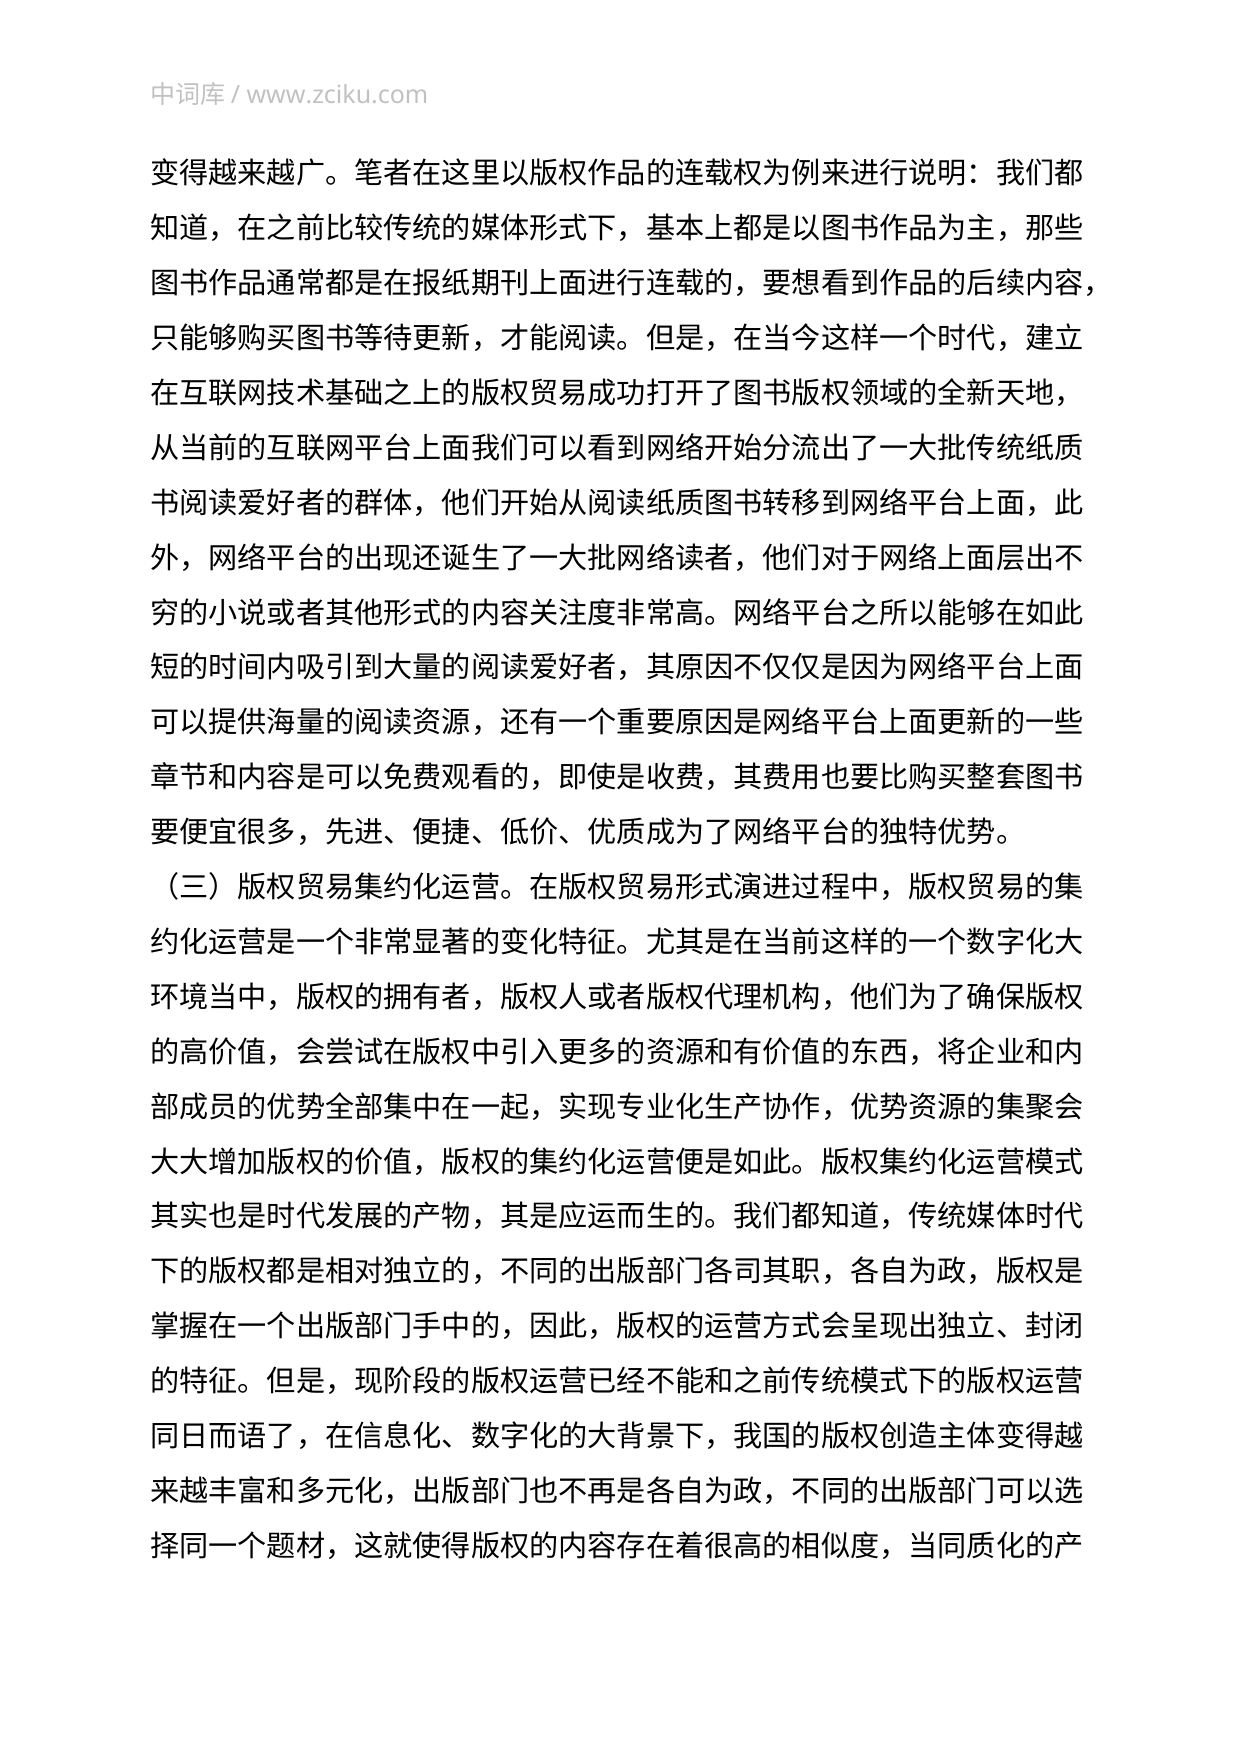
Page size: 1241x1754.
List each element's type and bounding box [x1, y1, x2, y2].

text [150, 150, 1090, 1565]
